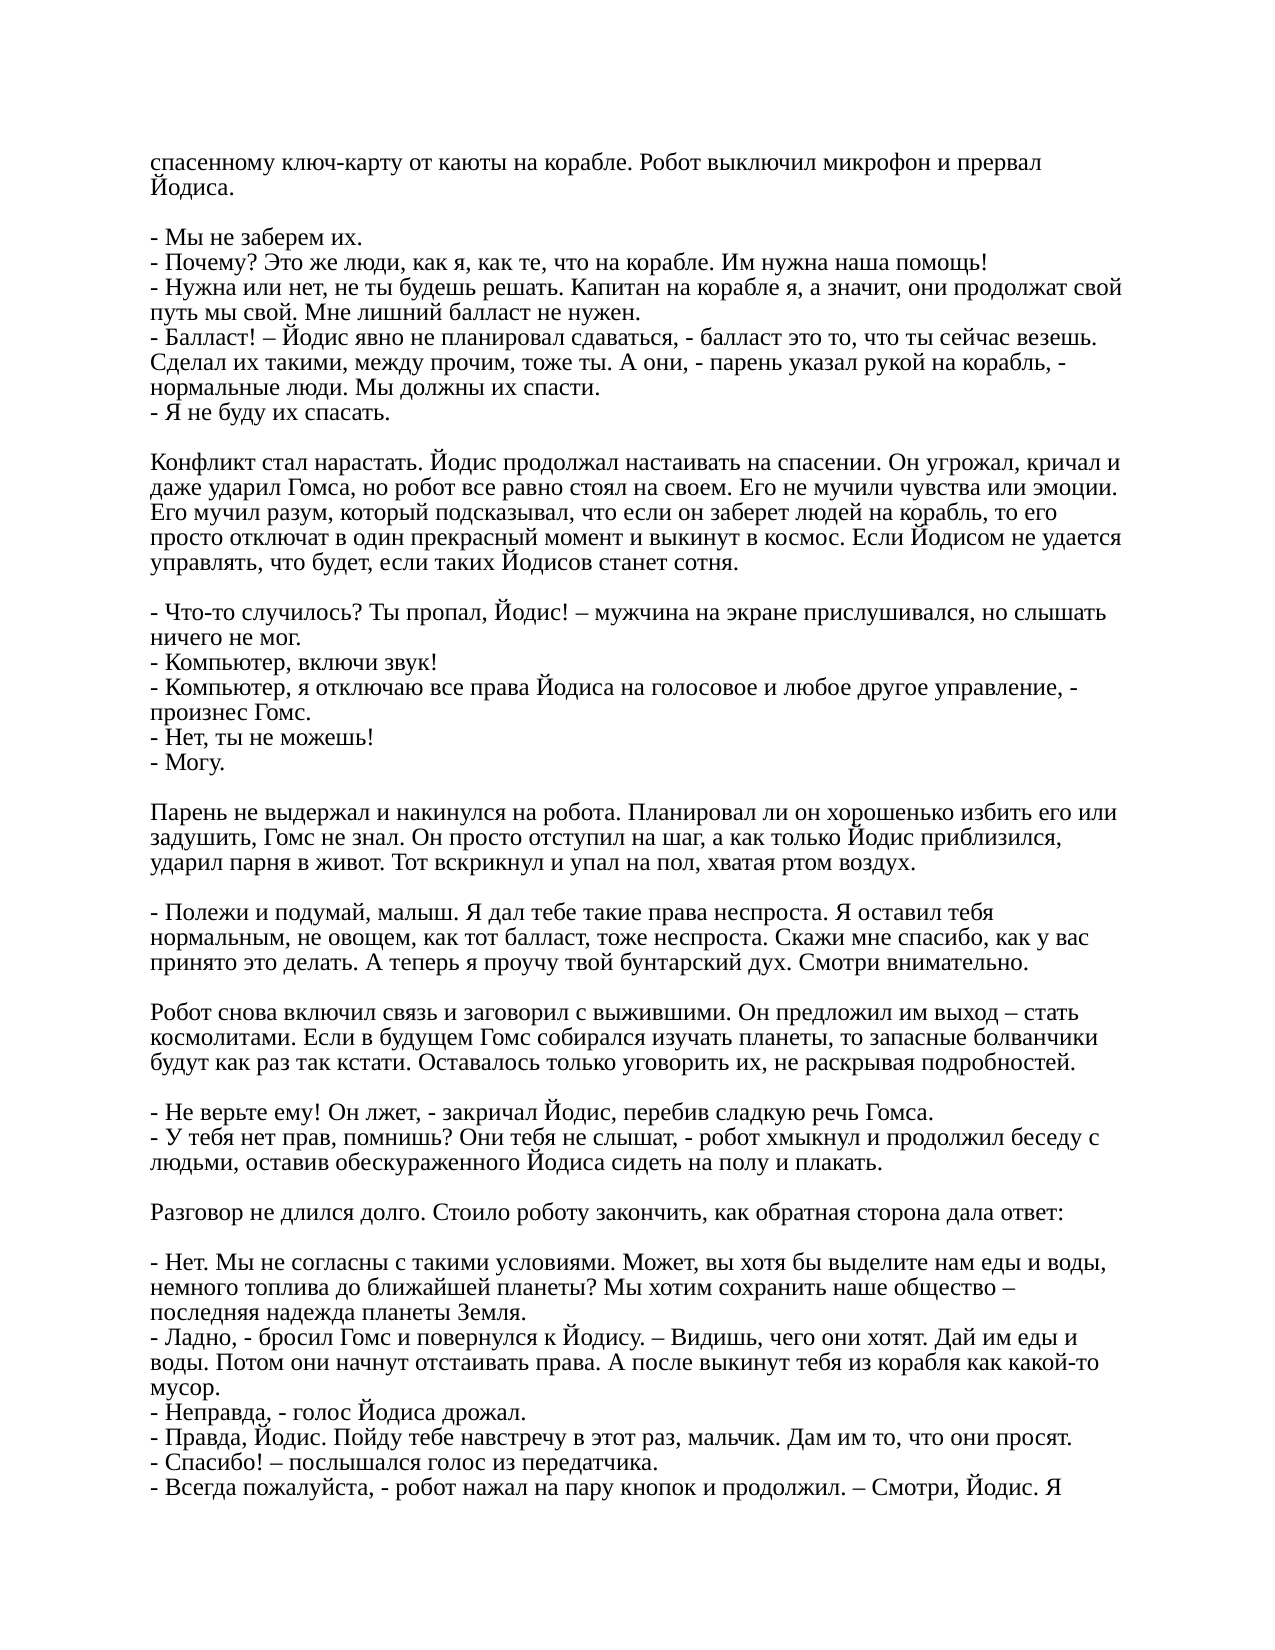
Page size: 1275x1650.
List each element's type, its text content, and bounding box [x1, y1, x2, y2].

text - Я не буду их спасать. [150, 400, 1125, 425]
text - Мы не заберем их. [150, 225, 1125, 250]
text - Спасибо! – послышался голос из передатчика. [150, 1450, 1125, 1475]
text - Компьютер, включи звук! [150, 650, 1125, 675]
text - Неправда, - голос Йодиса дрожал. [150, 1400, 1125, 1425]
text Конфликт стал нарастать. Йодис продолжал настаивать на спасении. Он угрожал, кричал и даже ударил Гомса, но робот все равно стоял на своем. Его не мучили чувства или эмоции. Его мучил разум, который подсказывал, что если он заберет людей на корабль, то его просто отключат в один прекрасный момент и выкинут в космос. Если Йодисом не удается управлять, что будет, если таких Йодисов станет сотня. [150, 450, 1125, 575]
text - Не верьте ему! Он лжет, - закричал Йодис, перебив сладкую речь Гомса. [150, 1100, 1125, 1125]
text - У тебя нет прав, помнишь? Они тебя не слышат, - робот хмыкнул и продолжил беседу с людьми, оставив обескураженного Йодиса сидеть на полу и плакать. [150, 1125, 1125, 1175]
text - Ладно, - бросил Гомс и повернулся к Йодису. – Видишь, чего они хотят. Дай им еды и воды. Потом они начнут отстаивать права. А после выкинут тебя из корабля как какой-то мусор. [150, 1325, 1125, 1400]
text Разговор не длился долго. Стоило роботу закончить, как обратная сторона дала ответ: [150, 1200, 1125, 1225]
text - Что-то случилось? Ты пропал, Йодис! – мужчина на экране прислушивался, но слышать ничего не мог. [150, 600, 1125, 650]
text - Нет. Мы не согласны с такими условиями. Может, вы хотя бы выделите нам еды и воды, немного топлива до ближайшей планеты? Мы хотим сохранить наше общество – последняя надежда планеты Земля. [150, 1250, 1125, 1325]
text - Полежи и подумай, малыш. Я дал тебе такие права неспроста. Я оставил тебя нормальным, не овощем, как тот балласт, тоже неспроста. Скажи мне спасибо, как у вас принято это делать. А теперь я проучу твой бунтарский дух. Смотри внимательно. [150, 900, 1125, 975]
text - Могу. [150, 750, 1125, 775]
text - Почему? Это же люди, как я, как те, что на корабле. Им нужна наша помощь! [150, 250, 1125, 275]
text Парень не выдержал и накинулся на робота. Планировал ли он хорошенько избить его или задушить, Гомс не знал. Он просто отступил на шаг, а как только Йодис приблизился, ударил парня в живот. Тот вскрикнул и упал на пол, хватая ртом воздух. [150, 800, 1125, 875]
text - Компьютер, я отключаю все права Йодиса на голосовое и любое другое управление, - произнес Гомс. [150, 675, 1125, 725]
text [150, 1475, 1125, 1500]
text - Нужна или нет, не ты будешь решать. Капитан на корабле я, а значит, они продолжат свой путь мы свой. Мне лишний балласт не нужен. [150, 275, 1125, 325]
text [150, 150, 1125, 200]
text Робот снова включил связь и заговорил с выжившими. Он предложил им выход – стать космолитами. Если в будущем Гомс собирался изучать планеты, то запасные болванчики будут как раз так кстати. Оставалось только уговорить их, не раскрывая подробностей. [150, 1000, 1125, 1075]
text - Балласт! – Йодис явно не планировал сдаваться, - балласт это то, что ты сейчас везешь. Сделал их такими, между прочим, тоже ты. А они, - парень указал рукой на корабль, - нормальные люди. Мы должны их спасти. [150, 325, 1125, 400]
text - Правда, Йодис. Пойду тебе навстречу в этот раз, мальчик. Дам им то, что они просят. [150, 1425, 1125, 1450]
text - Нет, ты не можешь! [150, 725, 1125, 750]
